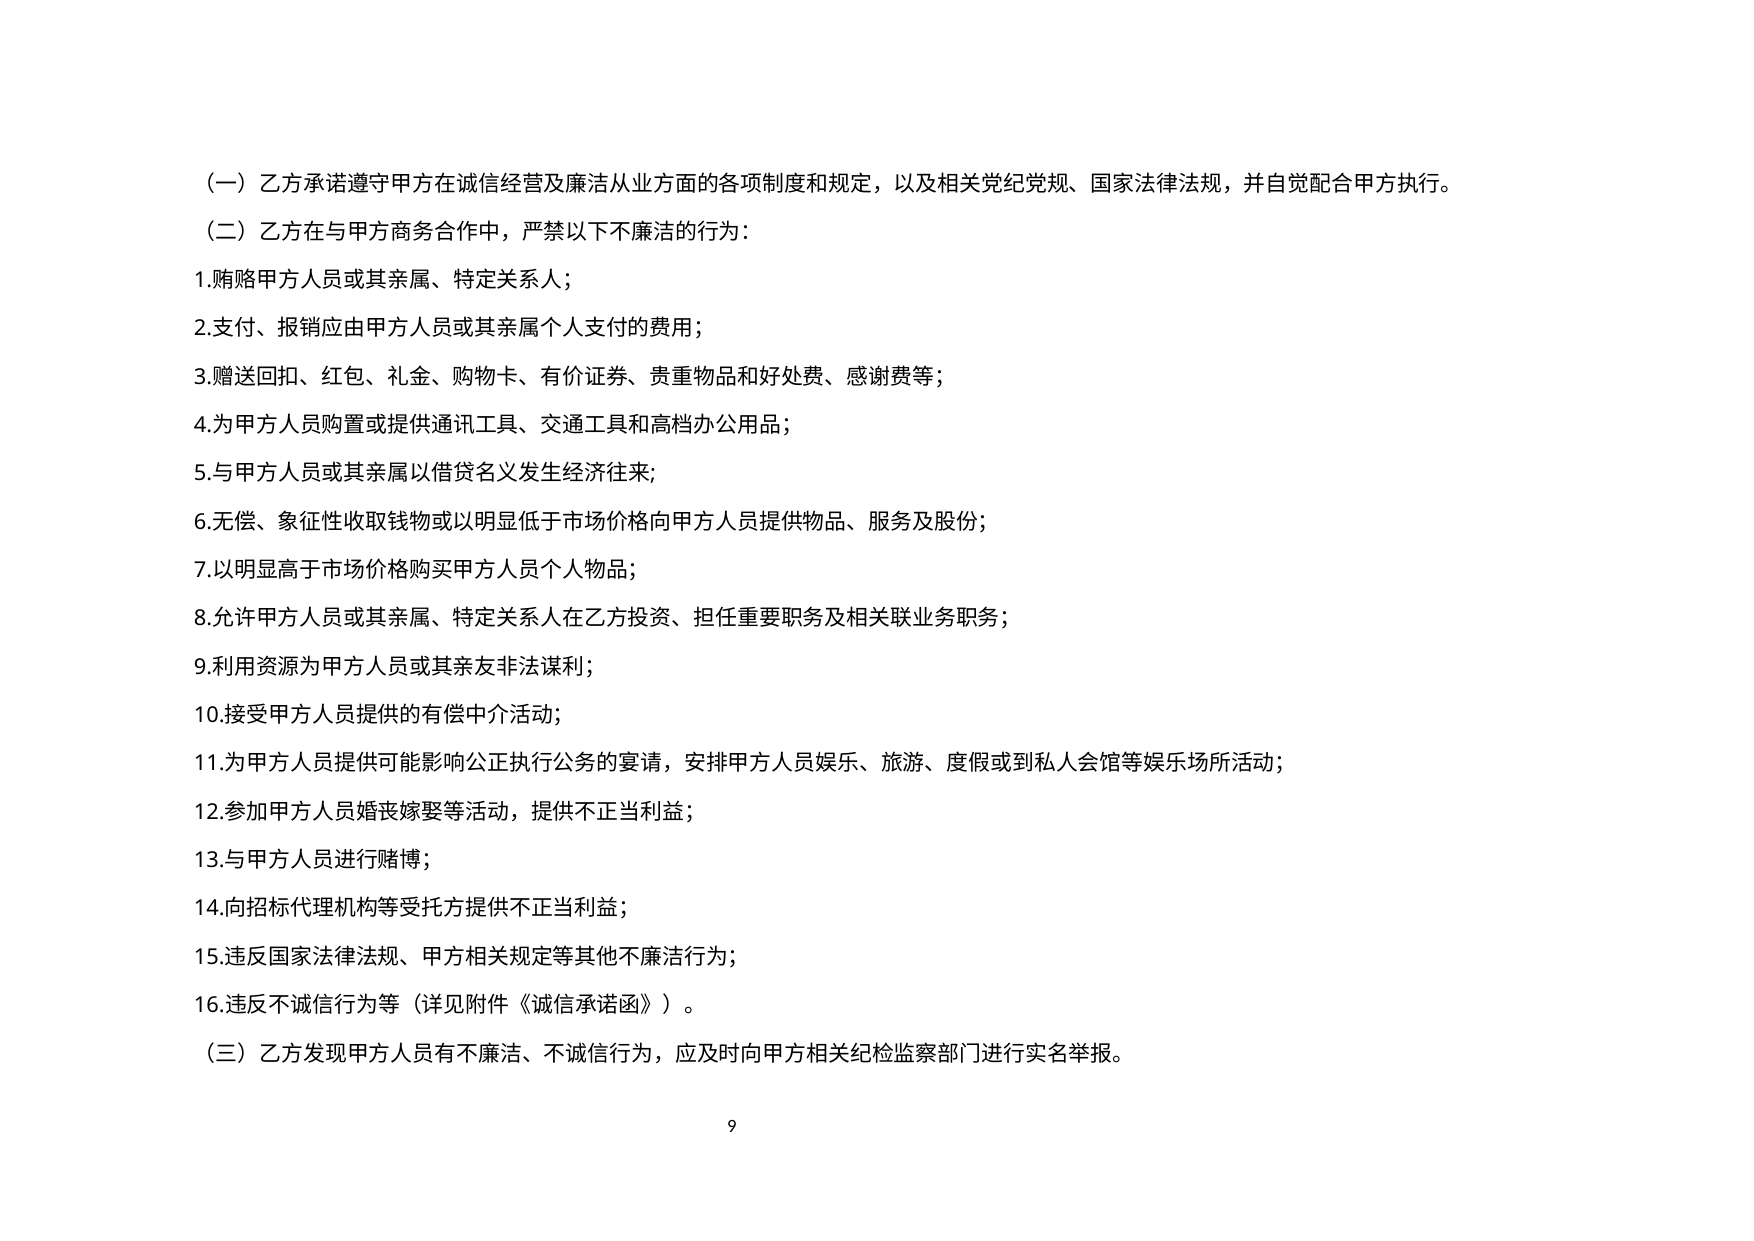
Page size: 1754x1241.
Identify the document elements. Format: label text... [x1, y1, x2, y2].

text 8.允许甲方人员或其亲属、特定关系人在乙方投资、担任重要职务及相关联业务职务； [150, 600, 1604, 633]
text 12.参加甲方人员婚丧嫁娶等活动，提供不正当利益； [150, 793, 1604, 826]
text 14.向招标代理机构等受托方提供不正当利益； [150, 890, 1604, 923]
text 10.接受甲方人员提供的有偿中介活动； [150, 697, 1604, 729]
text 11.为甲方人员提供可能影响公正执行公务的宴请，安排甲方人员娱乐、旅游、度假或到私人会馆等娱乐场所活动； [150, 745, 1604, 778]
text 2.支付、报销应由甲方人员或其亲属个人支付的费用； [150, 310, 1604, 343]
text 9.利用资源为甲方人员或其亲友非法谋利； [150, 648, 1604, 681]
text 1.贿赂甲方人员或其亲属、特定关系人； [150, 262, 1604, 294]
text 4.为甲方人员购置或提供通讯工具、交通工具和高档办公用品； [150, 407, 1604, 439]
text （二）乙方在与甲方商务合作中，严禁以下不廉洁的行为： [150, 213, 1604, 246]
text 5.与甲方人员或其亲属以借贷名义发生经济往来; [150, 455, 1604, 488]
text 15.违反国家法律法规、甲方相关规定等其他不廉洁行为； [150, 938, 1604, 971]
text 16.违反不诚信行为等（详见附件《诚信承诺函》）。 [150, 987, 1604, 1019]
text 13.与甲方人员进行赌博； [150, 842, 1604, 874]
text （一）乙方承诺遵守甲方在诚信经营及廉洁从业方面的各项制度和规定，以及相关党纪党规、国家法律法规，并自觉配合甲方执行。 [150, 165, 1604, 198]
text （三）乙方发现甲方人员有不廉洁、不诚信行为，应及时向甲方相关纪检监察部门进行实名举报。 [150, 1035, 1604, 1068]
text 6.无偿、象征性收取钱物或以明显低于市场价格向甲方人员提供物品、服务及股份； [150, 503, 1604, 536]
text 3.赠送回扣、红包、礼金、购物卡、有价证券、贵重物品和好处费、感谢费等； [150, 358, 1604, 391]
text 7.以明显高于市场价格购买甲方人员个人物品； [150, 552, 1604, 584]
